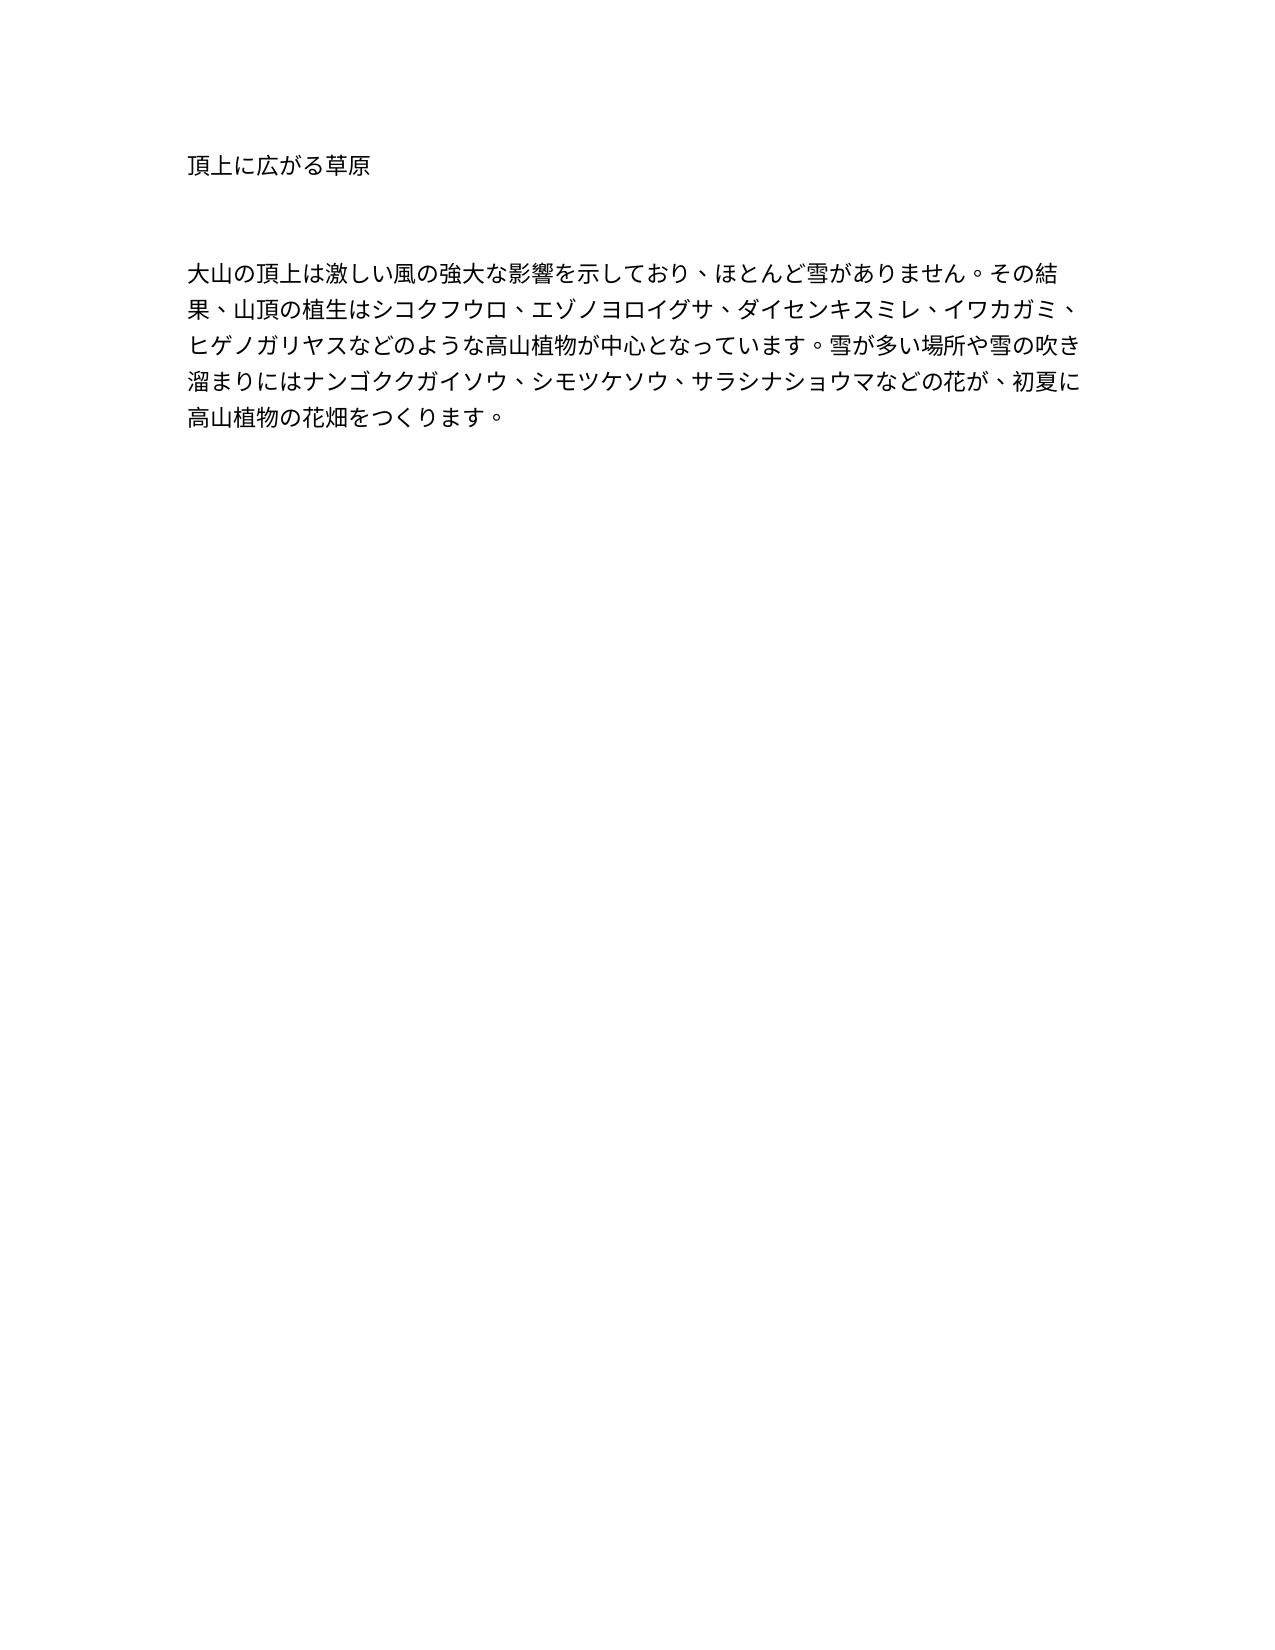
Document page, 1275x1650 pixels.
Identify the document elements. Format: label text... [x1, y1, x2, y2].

text 頂上に広がる草原 [187, 150, 1087, 181]
text 大山の頂上は激しい風の強大な影響を示しており、ほとんど雪がありません。その結果、山頂の植生はシコクフウロ、エゾノヨロイグサ、ダイセンキスミレ、イワカガミ、ヒゲノガリヤスなどのような高山植物が中心となっています。雪が多い場所や雪の吹き溜まりにはナンゴククガイソウ、シモツケソウ、サラシナショウマなどの花が、初夏に高山植物の花畑をつくります。 [187, 258, 1087, 433]
